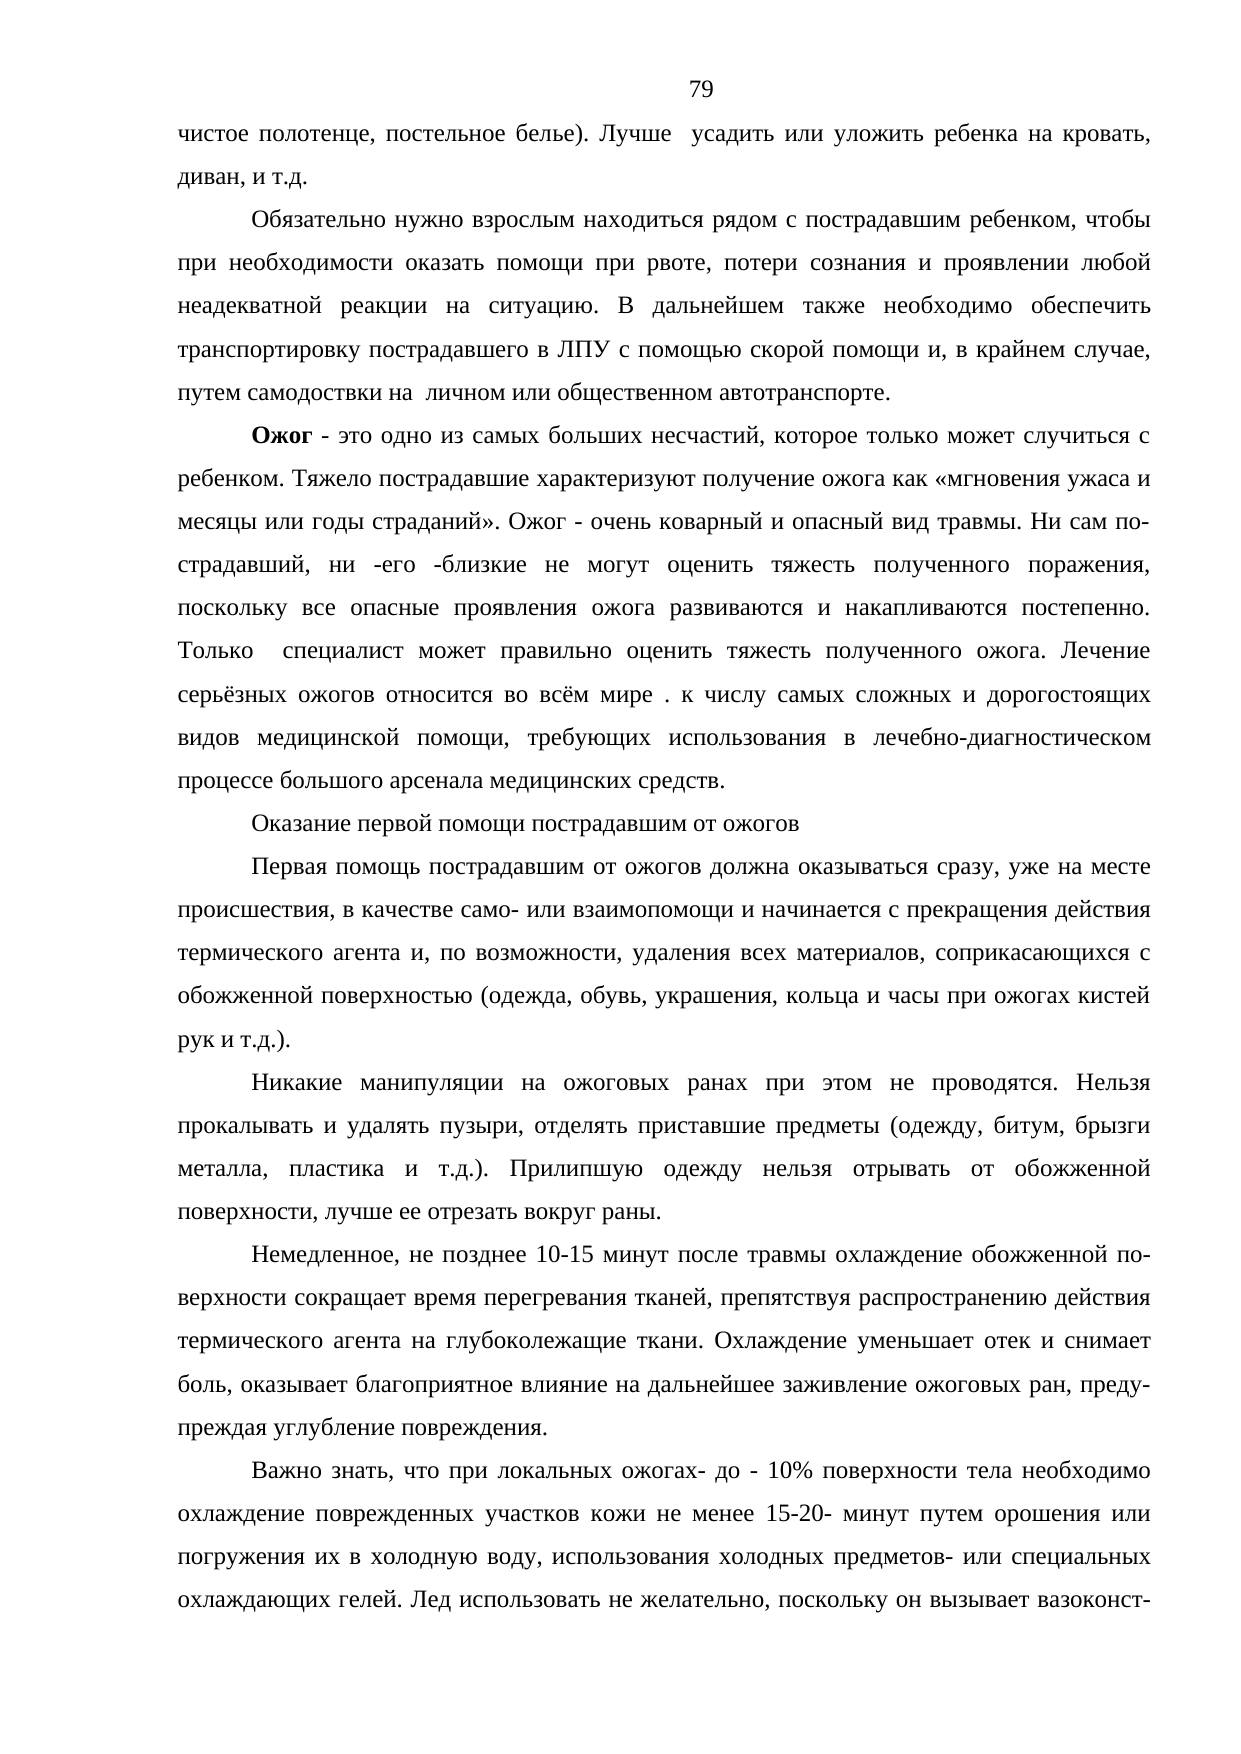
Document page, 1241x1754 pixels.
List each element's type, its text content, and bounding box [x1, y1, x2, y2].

text Обязательно нужно взрослым находиться рядом с пострадавшим ребенком, чтобы при необходимости оказать помощи при рвоте, потери сознания и проявлении любой неадекватной реакции на ситуацию. В дальнейшем также необходимо обеспечить транспортировку пострадавшего в ЛПУ с помощью скорой помощи и, в крайнем случае, путем самодоствки на личном или общественном автотранспорте. [177, 204, 1152, 406]
text Ожог - это одно из самых больших несчастий, которое только может случиться с ребенком. Тяжело пострадавшие характеризуют получение ожога как «мгновения ужаса и месяцы или годы страданий». Ожог - очень коварный и опасный вид травмы. Ни сам по-страдавший, ни -его -близкие не могут оценить тяжесть полученного поражения, поскольку все опасные проявления ожога развиваются и накапливаются постепенно. Только специалист может правильно оценить тяжесть полученного ожога. Лечение серьёзных ожогов относится во всём мире . к числу самых сложных и дорогостоящих видов медицинской помощи, требующих использования в лечебно-диагностическом процессе большого арсенала медицинских средств. [177, 420, 1152, 794]
text Немедленное, не позднее 10-15 минут после травмы охлаждение обожженной по-верхности сокращает время перегревания тканей, препятствуя распространению действия термического агента на глубоколежащие ткани. Охлаждение уменьшает отек и снимает боль, оказывает благоприятное влияние на дальнейшее заживление ожоговых ран, преду-преждая углубление повреждения. [177, 1239, 1152, 1441]
text Никакие манипуляции на ожоговых ранах при этом не проводятся. Нельзя прокалывать и удалять пузыри, отделять приставшие предметы (одежду, битум, брызги металла, пластика и т.д.). Прилипшую одежду нельзя отрывать от обожженной поверхности, лучше ее отрезать вокруг раны. [177, 1067, 1152, 1225]
text Оказание первой помощи пострадавшим от ожогов [177, 808, 1152, 837]
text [177, 1455, 1152, 1613]
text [177, 118, 1152, 190]
text Первая помощь пострадавшим от ожогов должна оказываться сразу, уже на месте происшествия, в качестве само- или взаимопомощи и начинается с прекращения действия термического агента и, по возможности, удаления всех материалов, соприкасающихся с обожженной поверхностью (одежда, обувь, украшения, кольца и часы при ожогах кистей рук и т.д.). [177, 851, 1152, 1052]
